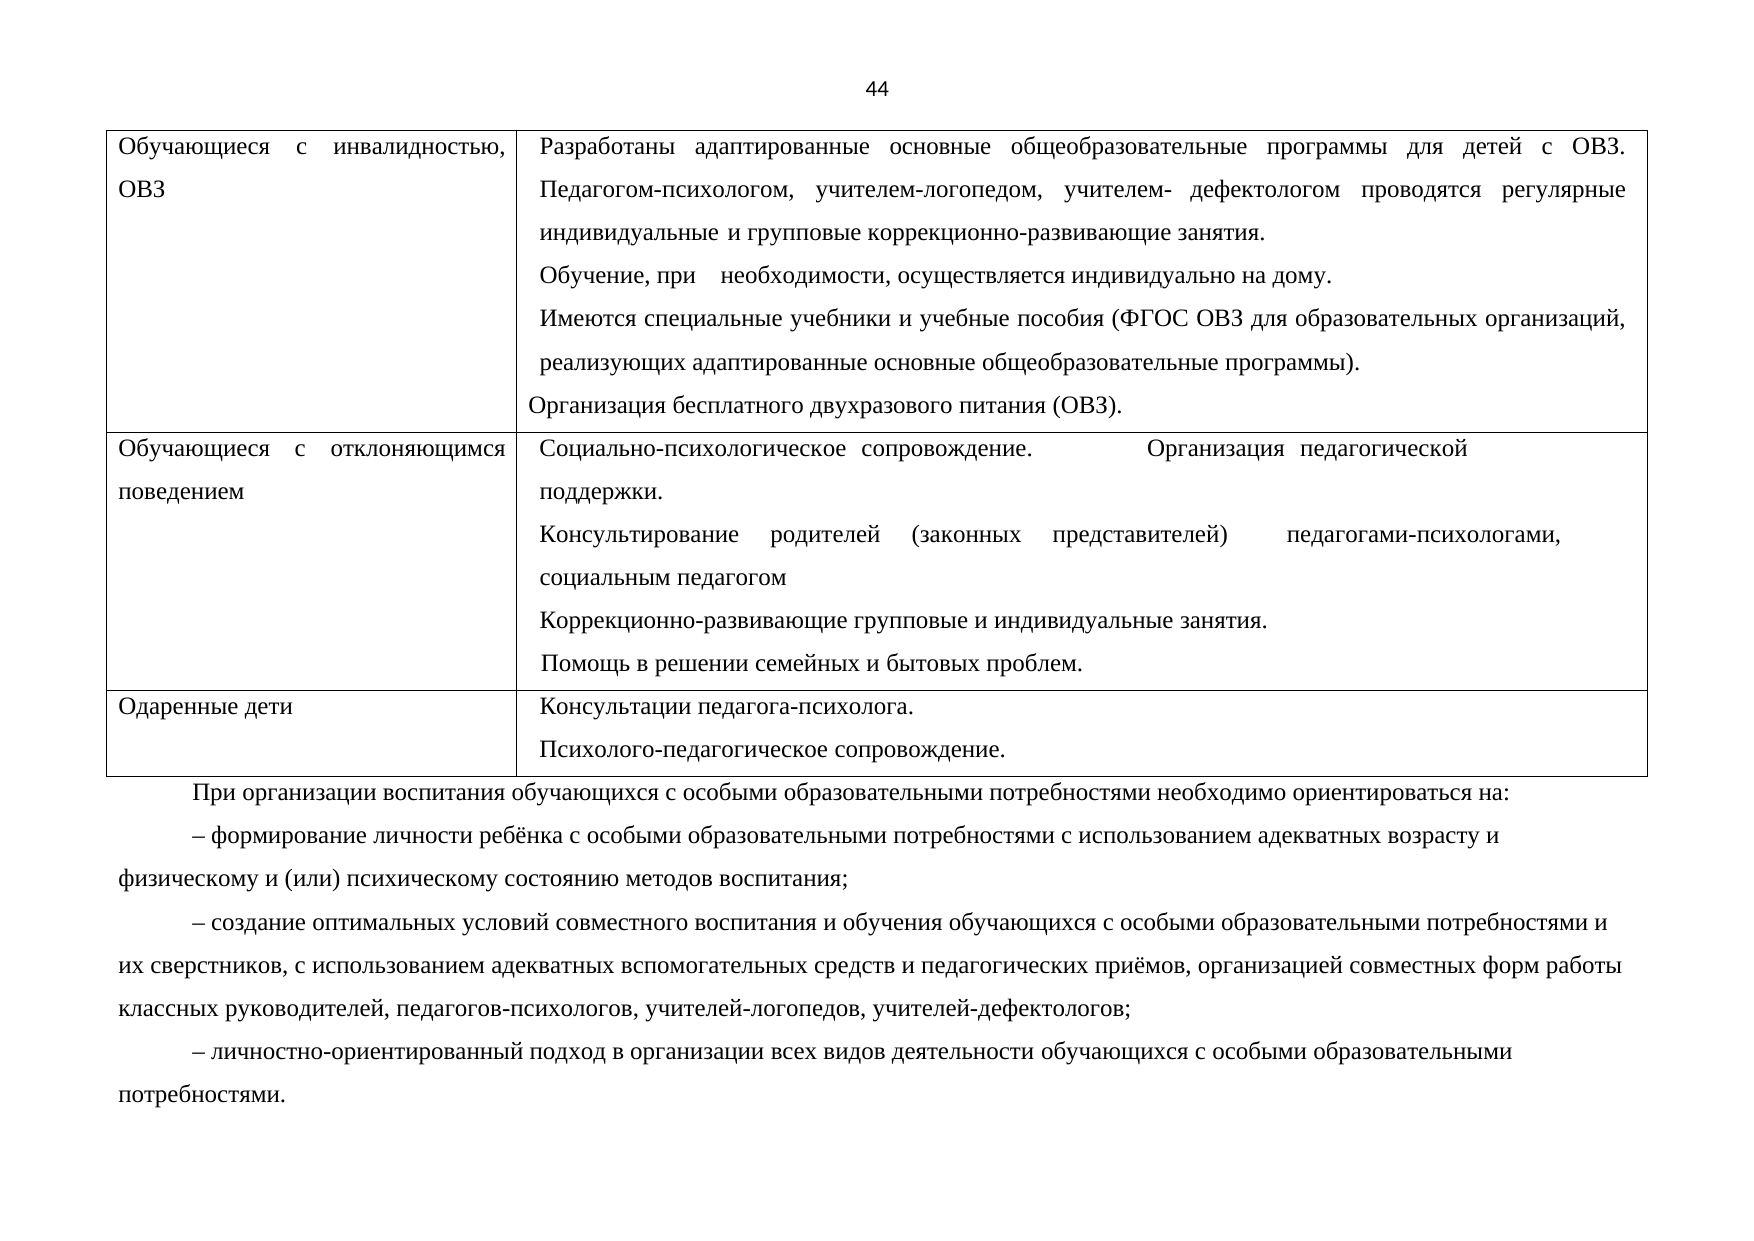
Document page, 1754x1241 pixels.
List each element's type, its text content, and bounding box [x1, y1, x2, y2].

table_cell Обучающиеся с инвалидностью, ОВЗ [107, 131, 516, 432]
table_cell Разработаны адаптированные основные общеобразовательные программы для детей с ОВЗ. Педагогом-психологом, учителем-логопедом, учителем- дефектологом проводятся регулярные индивидуальные и групповые коррекционно-развивающие занятия. Обучение, при необходимости, осуществляется индивидуально на дому. Имеются специальные учебники и учебные пособия (ФГОС ОВЗ для образовательных организаций, реализующих адаптированные основные общеобразовательные программы). Организация бесплатного двухразового питания (ОВЗ). [517, 131, 1647, 432]
table_cell Обучающиеся с отклоняющимся поведением [107, 433, 516, 690]
table_cell Социально-психологическое сопровождение. Организация педагогической поддержки. Консультирование родителей (законных представителей) педагогами-психологами, социальным педагогом Коррекционно-развивающие групповые и индивидуальные занятия. Помощь в решении семейных и бытовых проблем. [517, 433, 1647, 690]
text – формирование личности ребёнка с особыми образовательными потребностями с использованием адекватных возрасту и физическому и (или) психическому состоянию методов воспитания; [118, 820, 1636, 892]
text – личностно-ориентированный подход в организации всех видов деятельности обучающихся с особыми образовательными потребностями. [118, 1036, 1636, 1108]
text При организации воспитания обучающихся с особыми образовательными потребностями необходимо ориентироваться на: [118, 777, 1636, 806]
table_cell Консультации педагога-психолога. Психолого-педагогическое сопровождение. [517, 691, 1647, 776]
text – создание оптимальных условий совместного воспитания и обучения обучающихся с особыми образовательными потребностями и их сверстников, с использованием адекватных вспомогательных средств и педагогических приёмов, организацией совместных форм работы классных руководителей, педагогов-психологов, учителей-логопедов, учителей-дефектологов; [118, 907, 1636, 1022]
table_cell Одаренные дети [107, 691, 516, 776]
